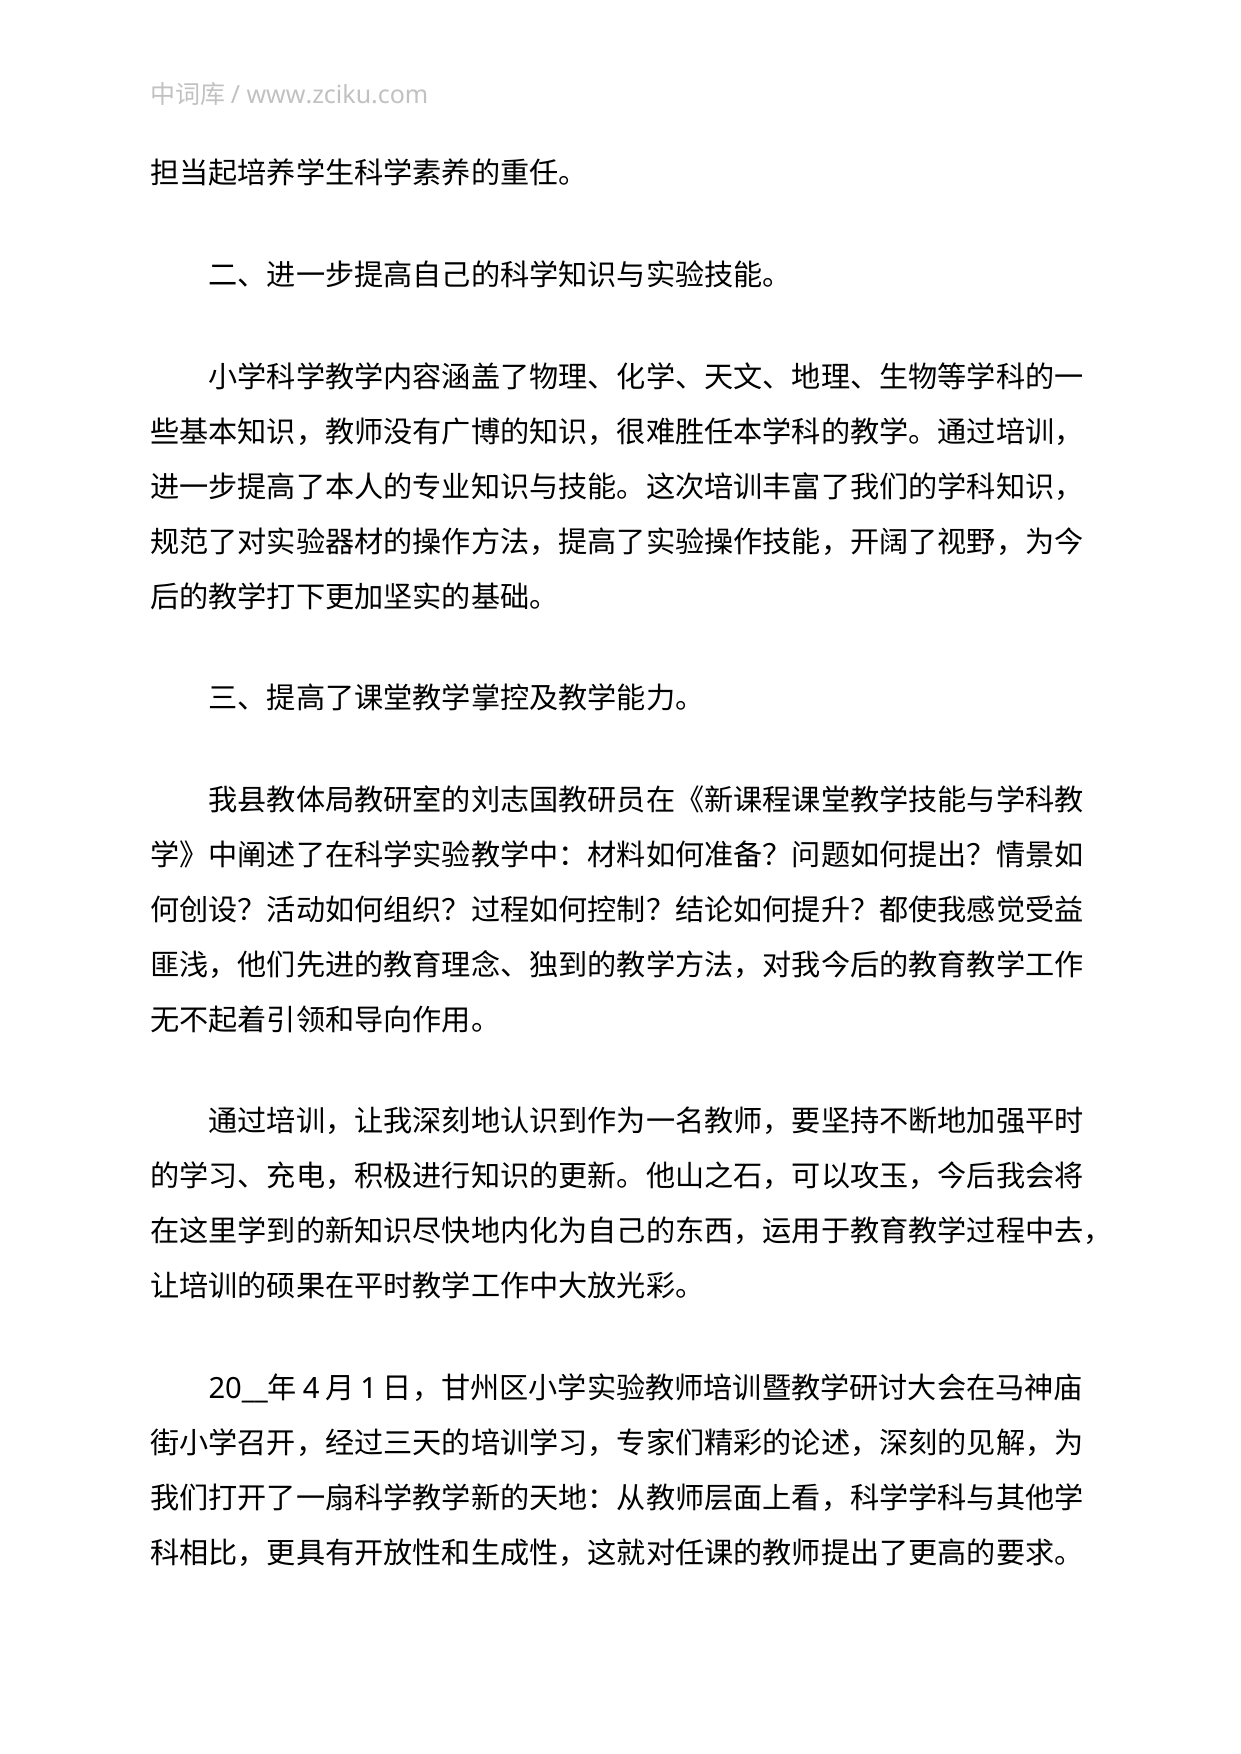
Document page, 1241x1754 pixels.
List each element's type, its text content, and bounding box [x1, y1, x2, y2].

text 二、进一步提高自己的科学知识与实验技能。 [150, 252, 1090, 294]
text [150, 1364, 1090, 1572]
text 我县教体局教研室的刘志国教研员在《新课程课堂教学技能与学科教学》中阐述了在科学实验教学中：材料如何准备？问题如何提出？情景如何创设？活动如何组织？过程如何控制？结论如何提升？都使我感觉受益匪浅，他们先进的教育理念、独到的教学方法，对我今后的教育教学工作无不起着引领和导向作用。 [150, 777, 1090, 1038]
text 通过培训，让我深刻地认识到作为一名教师，要坚持不断地加强平时的学习、充电，积极进行知识的更新。他山之石，可以攻玉，今后我会将在这里学到的新知识尽快地内化为自己的东西，运用于教育教学过程中去，让培训的硕果在平时教学工作中大放光彩。 [150, 1098, 1090, 1305]
text 小学科学教学内容涵盖了物理、化学、天文、地理、生物等学科的一些基本知识，教师没有广博的知识，很难胜任本学科的教学。通过培训，进一步提高了本人的专业知识与技能。这次培训丰富了我们的学科知识，规范了对实验器材的操作方法，提高了实验操作技能，开阔了视野，为今后的教学打下更加坚实的基础。 [150, 353, 1090, 615]
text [150, 150, 1090, 192]
text 三、提高了课堂教学掌控及教学能力。 [150, 675, 1090, 717]
